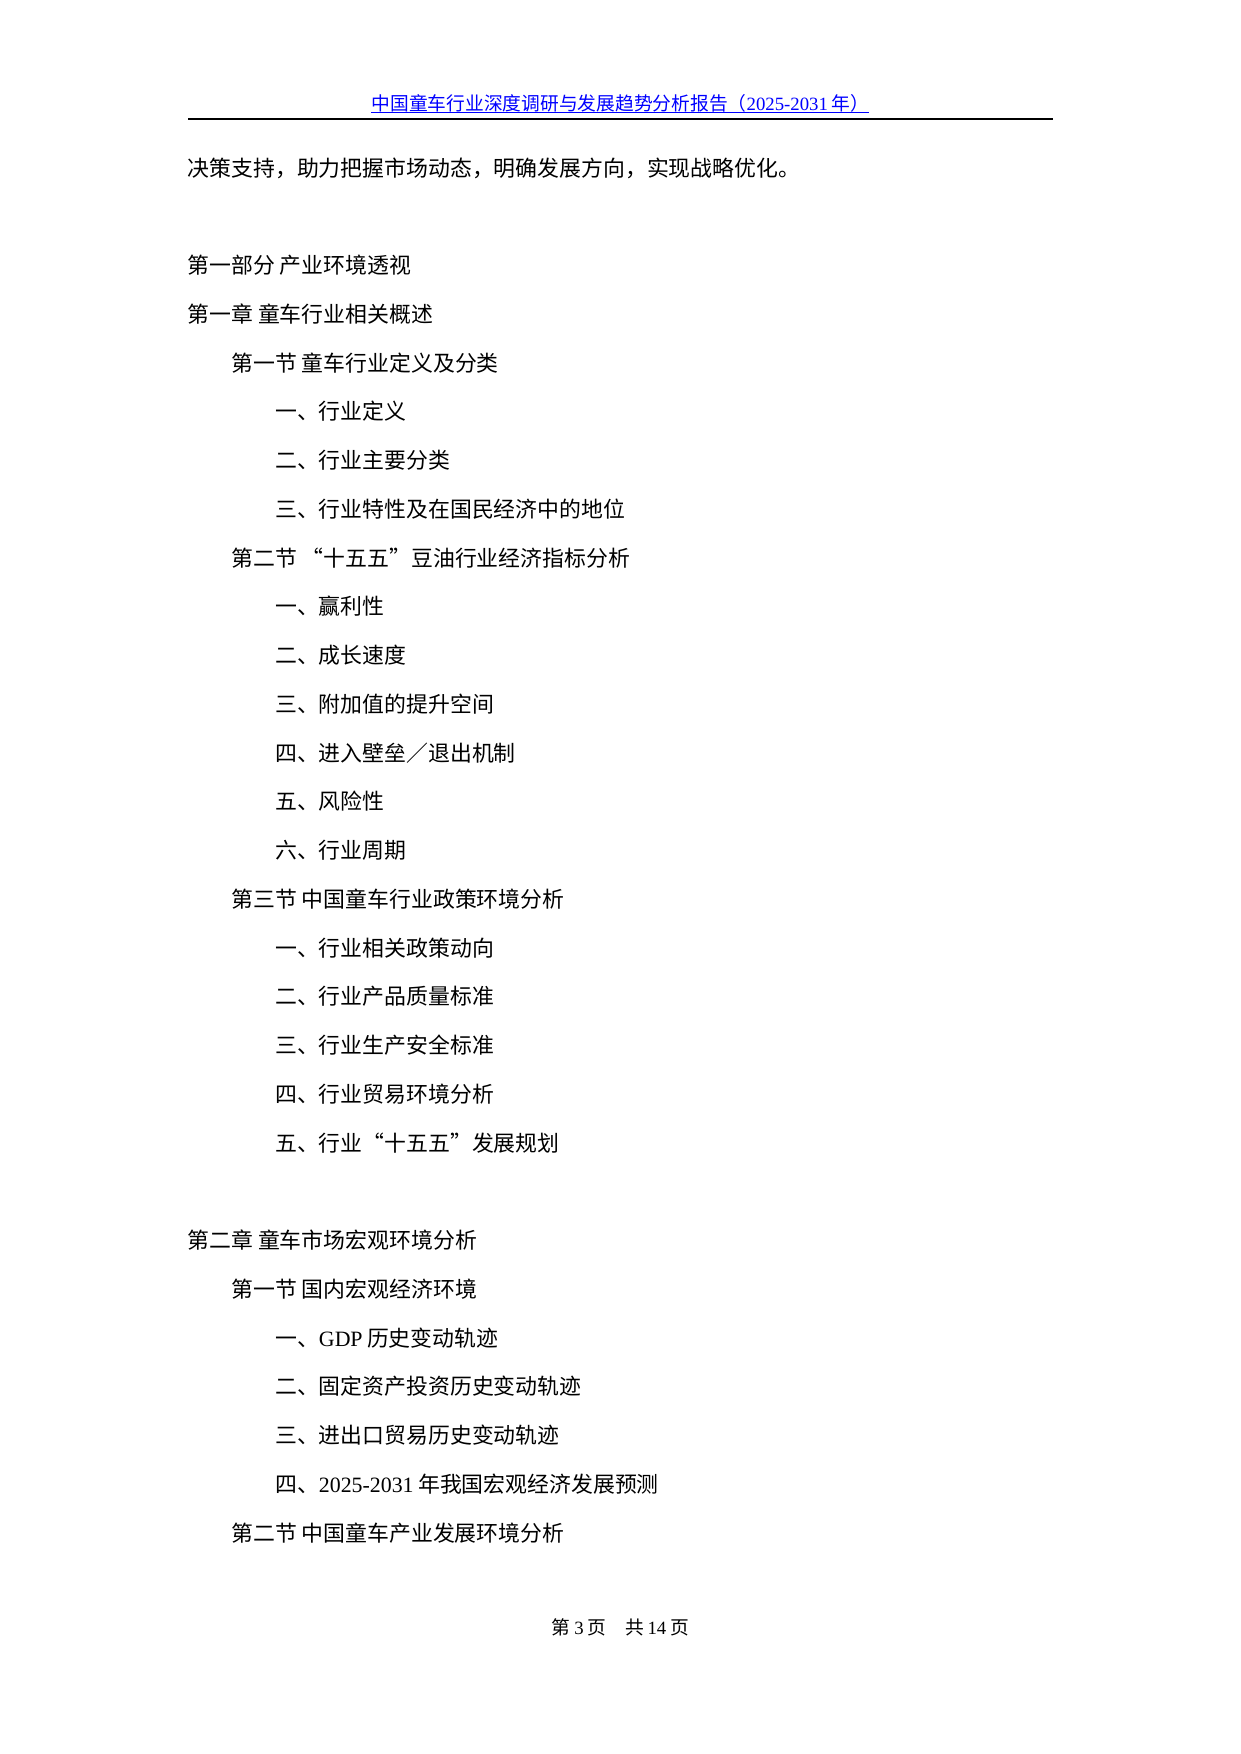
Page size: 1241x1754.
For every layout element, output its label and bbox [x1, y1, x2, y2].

text [187, 150, 1053, 1548]
